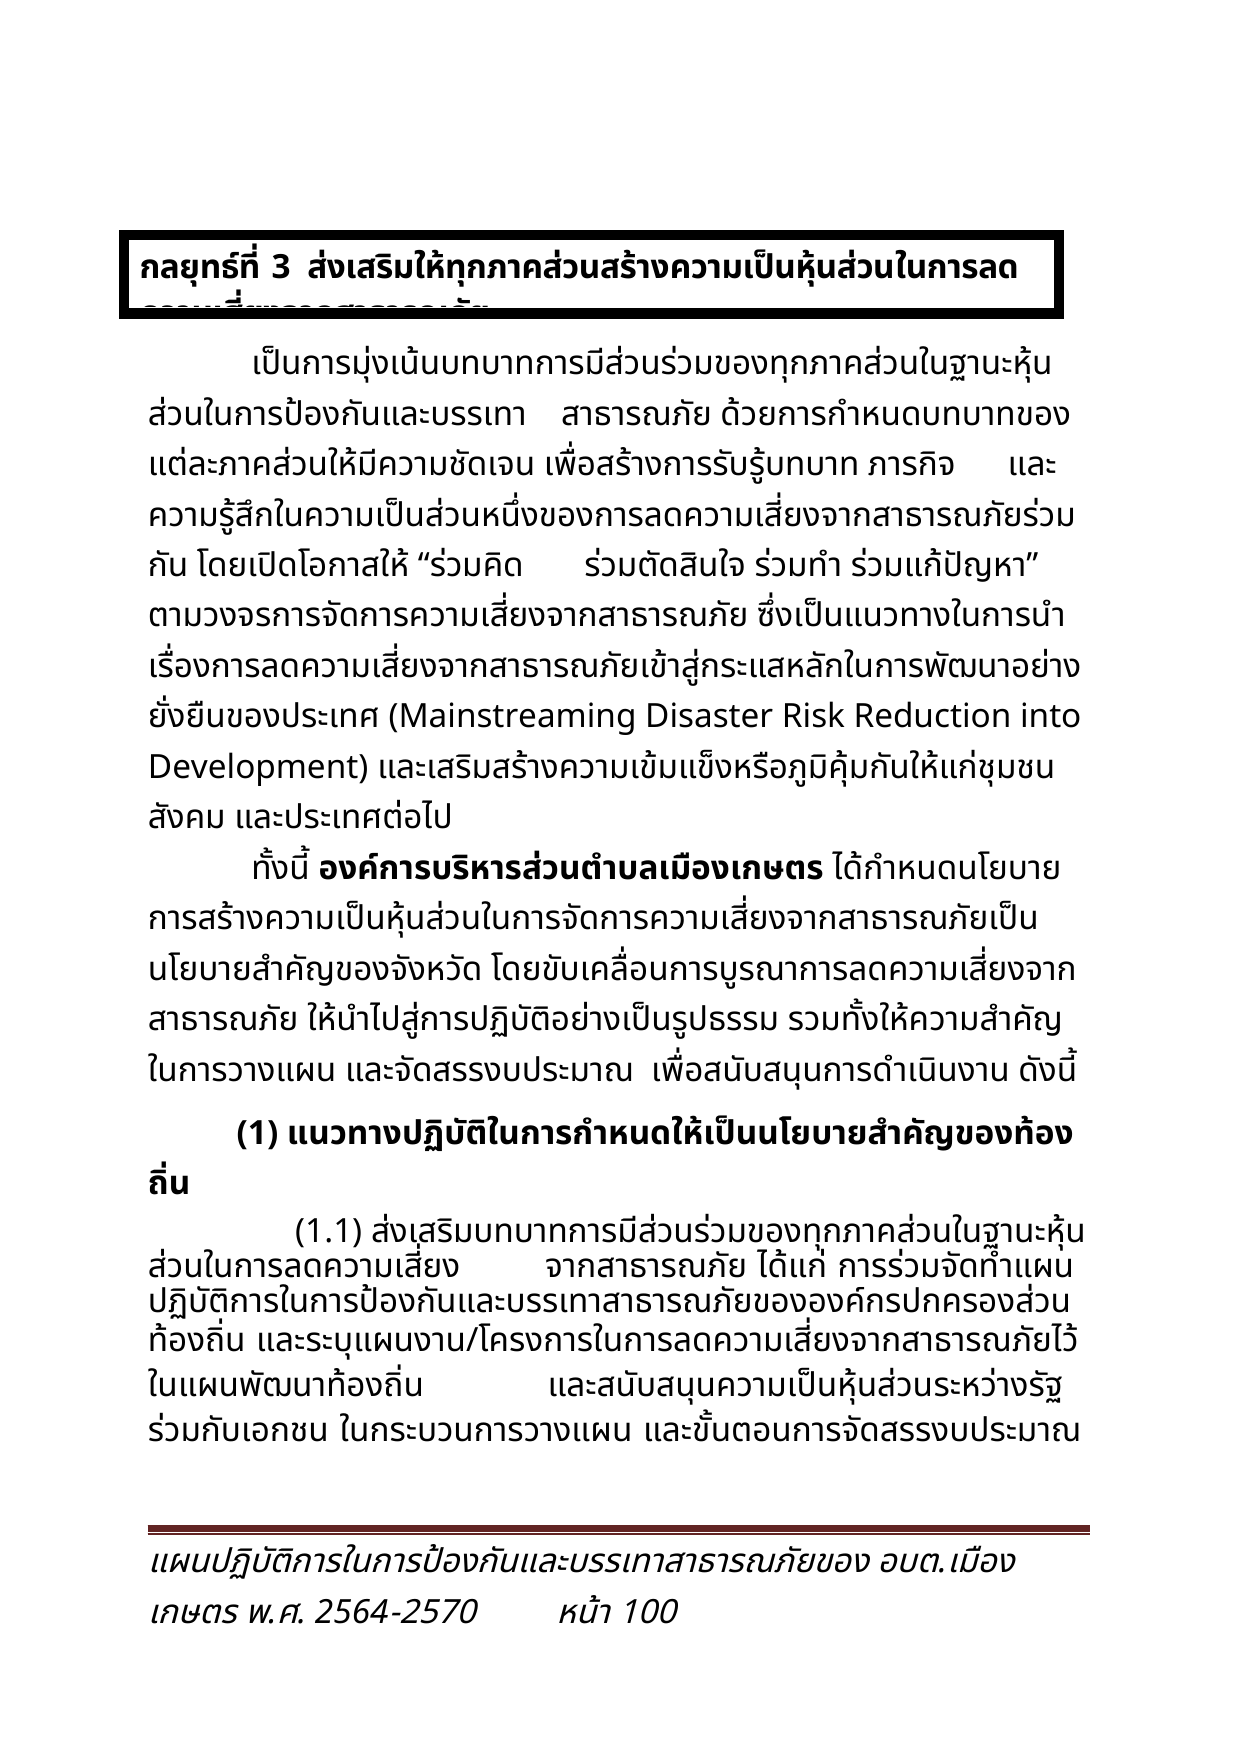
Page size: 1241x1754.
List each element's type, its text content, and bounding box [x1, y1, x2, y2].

text เป็นการมุ่งเน้นบทบาทการมีส่วนร่วมของทุกภาคส่วนในฐานะหุ้นส่วนในการป้องกันและบรรเทา สาธารณภัย ด้วยการกำหนดบทบาทของแต่ละภาคส่วนให้มีความชัดเจน เพื่อสร้างการรับรู้บทบาท ภารกิจ และความรู้สึกในความเป็นส่วนหนึ่งของการลดความเสี่ยงจากสาธารณภัยร่วมกัน โดยเปิดโอกาสให้ “ร่วมคิด ร่วมตัดสินใจ ร่วมทำ ร่วมแก้ปัญหา” ตามวงจรการจัดการความเสี่ยงจากสาธารณภัย ซึ่งเป็นแนวทางในการนำเรื่องการลดความเสี่ยงจากสาธารณภัยเข้าสู่กระแสหลักในการพัฒนาอย่างยั่งยืนของประเทศ (Mainstreaming Disaster Risk Reduction into Development) และเสริมสร้างความเข้มแข็งหรือภูมิคุ้มกันให้แก่ชุมชน สังคม และประเทศต่อไป [148, 339, 1090, 844]
text (1) แนวทางปฏิบัติในการกำหนดให้เป็นนโยบายสำคัญของท้องถิ่น [148, 1108, 1090, 1209]
text (1.1) ส่งเสริมบทบาทการมีส่วนร่วมของทุกภาคส่วนในฐานะหุ้นส่วนในการลดความเสี่ยง จากสาธารณภัย ได้แก่ การร่วมจัดทำแผนปฏิบัติการในการป้องกันและบรรเทาสาธารณภัยขององค์กรปกครองส่วนท้องถิ่น และระบุแผนงาน/โครงการในการลดความเสี่ยงจากสาธารณภัยไว้ในแผนพัฒนาท้องถิ่น และสนับสนุนความเป็นหุ้นส่วนระหว่างรัฐร่วมกับเอกชน ในกระบวนการวางแผน และขั้นตอนการจัดสรรงบประมาณ [148, 1209, 1090, 1457]
text ทั้งนี้ องค์การบริหารส่วนตำบลเมืองเกษตร ได้กำหนดนโยบายการสร้างความเป็นหุ้นส่วนในการจัดการความเสี่ยงจากสาธารณภัยเป็นนโยบายสำคัญของจังหวัด โดยขับเคลื่อนการบูรณาการลดความเสี่ยงจากสาธารณภัย ให้นำไปสู่การปฏิบัติอย่างเป็นรูปธรรม รวมทั้งให้ความสำคัญในการวางแผน และจัดสรรงบประมาณ เพื่อสนับสนุนการดำเนินงาน ดังนี้ [148, 844, 1090, 1096]
